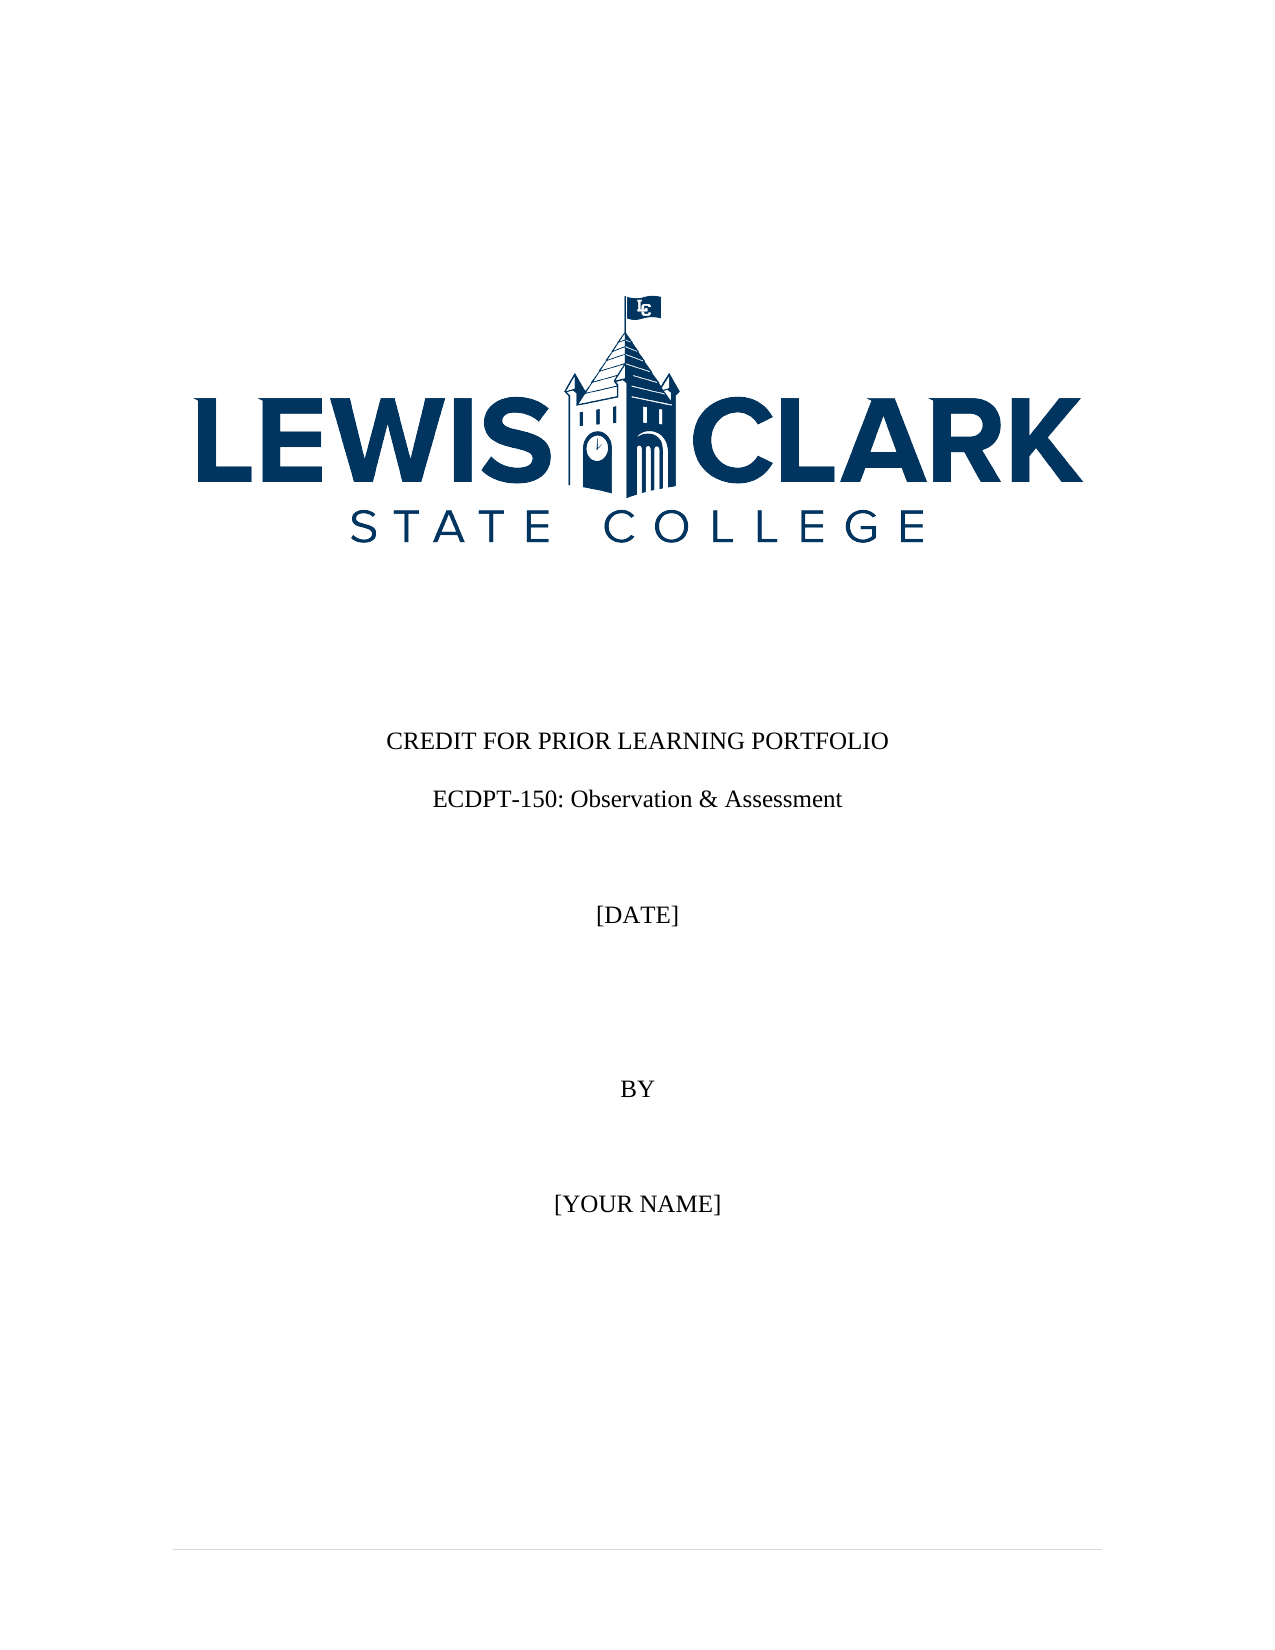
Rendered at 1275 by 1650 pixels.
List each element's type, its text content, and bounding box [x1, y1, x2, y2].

text [YOUR NAME] [173, 1189, 1102, 1218]
text ECDPT-150: Observation & Assessment [173, 784, 1102, 813]
text CREDIT FOR PRIOR LEARNING PORTFOLIO [173, 726, 1102, 755]
picture [150, 232, 1125, 613]
text [DATE] [173, 900, 1102, 929]
text BY [173, 1074, 1102, 1102]
